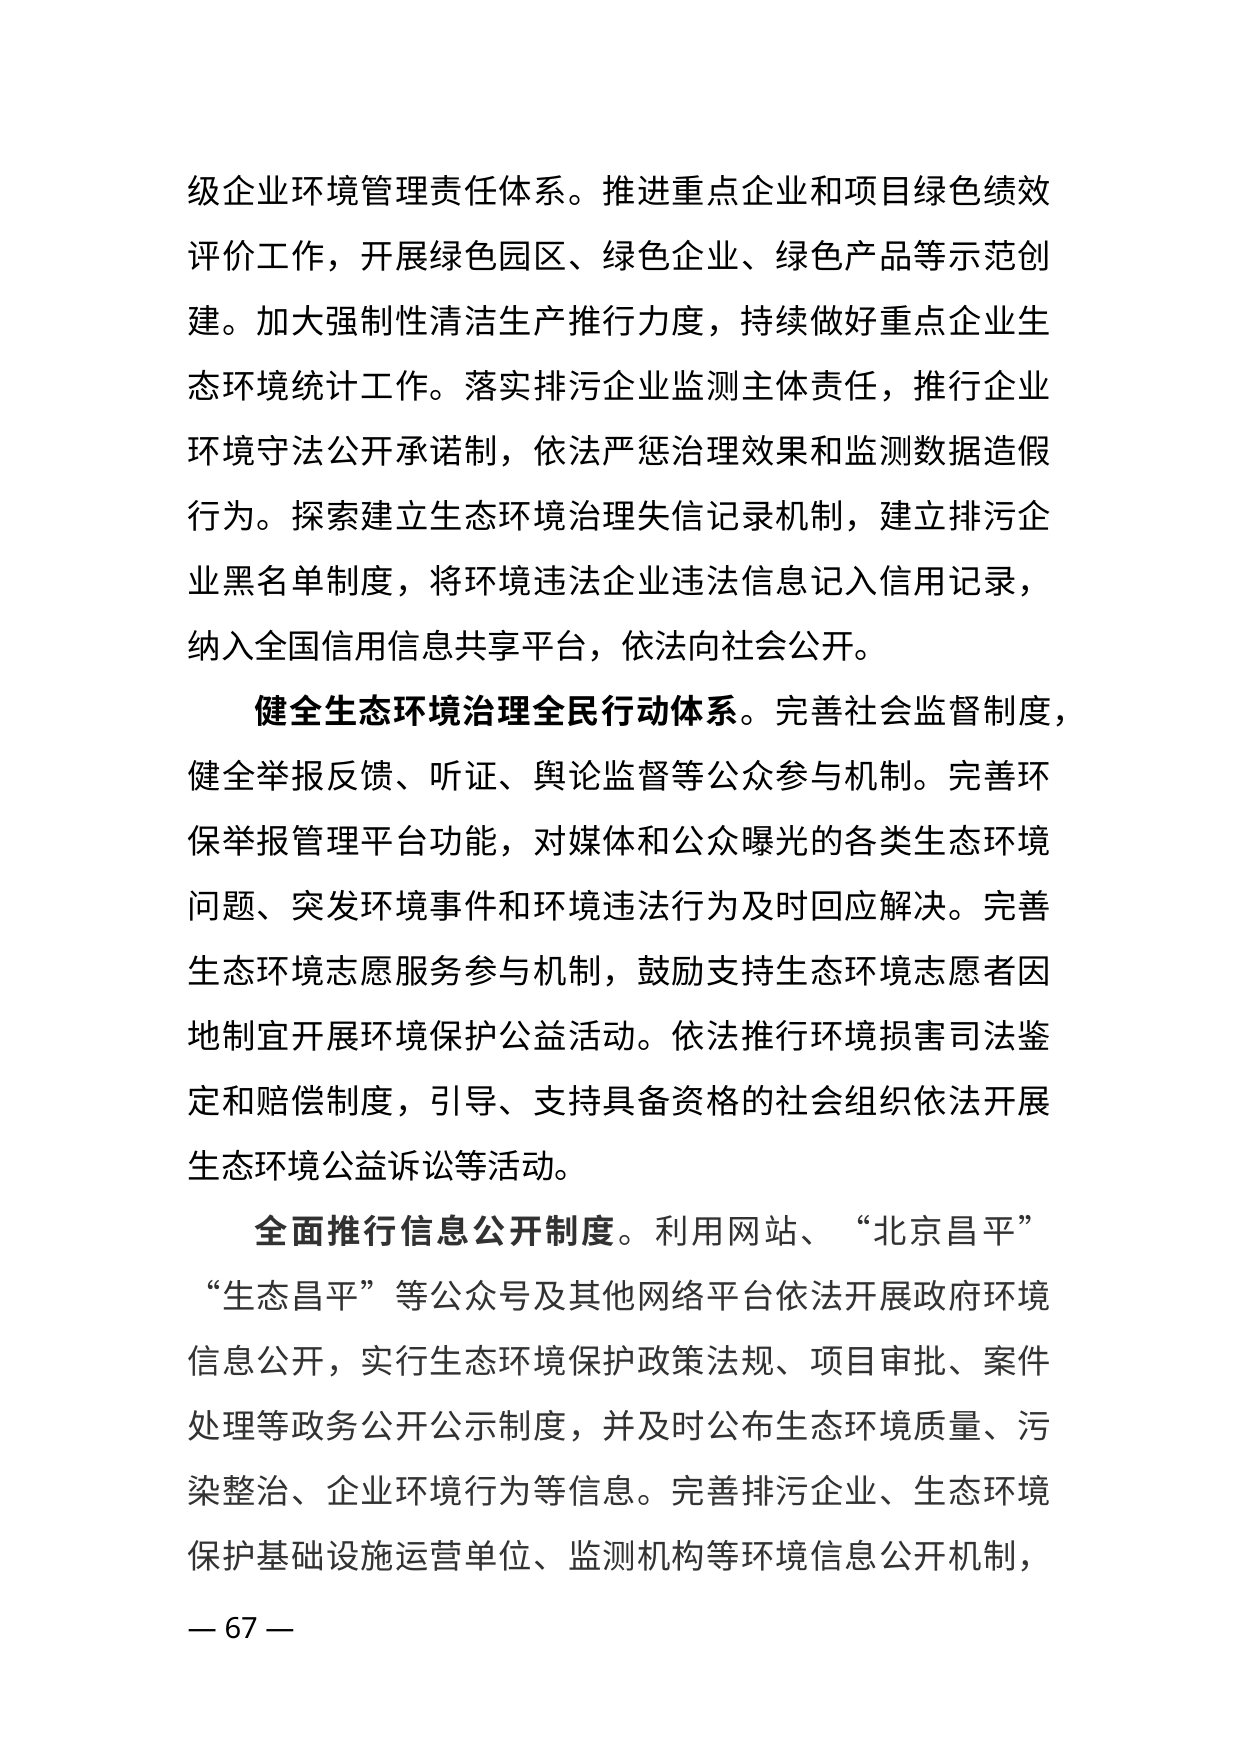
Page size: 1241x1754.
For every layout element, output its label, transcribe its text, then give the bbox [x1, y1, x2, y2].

text 健全生态环境治理全民行动体系。完善社会监督制度，健全举报反馈、听证、舆论监督等公众参与机制。完善环保举报管理平台功能，对媒体和公众曝光的各类生态环境问题、突发环境事件和环境违法行为及时回应解决。完善生态环境志愿服务参与机制，鼓励支持生态环境志愿者因地制宜开展环境保护公益活动。依法推行环境损害司法鉴定和赔偿制度，引导、支持具备资格的社会组织依法开展生态环境公益诉讼等活动。 [187, 676, 1053, 1196]
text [187, 156, 1053, 676]
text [187, 1196, 1053, 1586]
